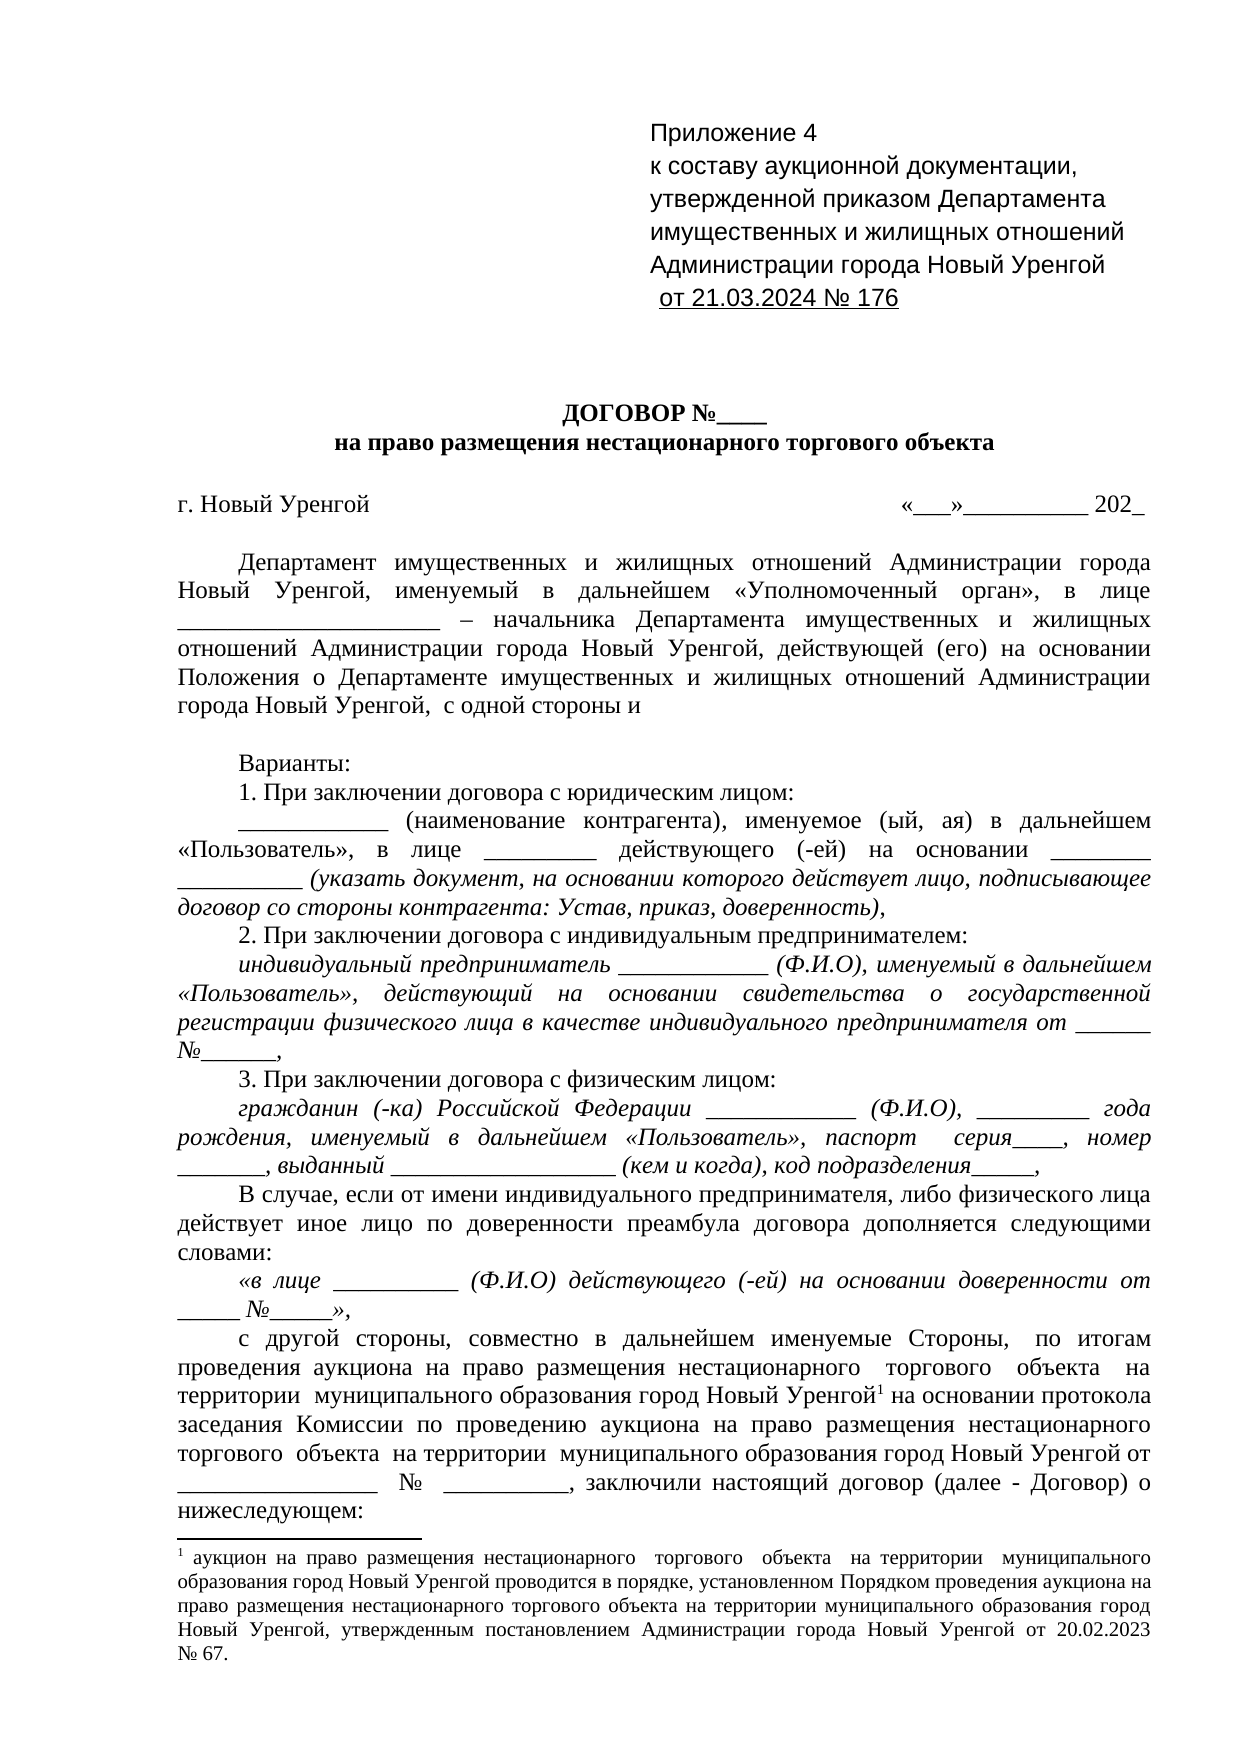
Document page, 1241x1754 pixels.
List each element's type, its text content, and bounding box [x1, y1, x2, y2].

text 3. При заключении договора с физическим лицом: [177, 1064, 1152, 1093]
text на право размещения нестационарного торгового объекта [177, 427, 1152, 456]
text ДОГОВОР №____ [177, 398, 1152, 427]
text от 21.03.2024 № 176 [177, 283, 1152, 312]
text к составу аукционной документации, [177, 151, 1152, 180]
text ____________ (наименование контрагента), именуемое (ый, ая) в дальнейшем «Пользователь», в лице _________ действующего (-ей) на основании ________ __________ (указать документ, на основании которого действует лицо, подписывающее договор со стороны контрагента: Устав, приказ, доверенность), [177, 806, 1152, 921]
text утвержденной приказом Департамента имущественных и жилищных отношений Администрации города Новый Уренгой [650, 184, 1152, 279]
text 1. При заключении договора с юридическим лицом: [177, 777, 1152, 806]
text 2. При заключении договора с индивидуальным предпринимателем: [177, 921, 1152, 949]
text «в лице __________ (Ф.И.О) действующего (-ей) на основании доверенности от _____ №_____», [177, 1266, 1152, 1323]
text гражданин (-ка) Российской Федерации ____________ (Ф.И.О), _________ года рождения, именуемый в дальнейшем «Пользователь», паспорт серия____, номер _______, выданный __________________ (кем и когда), код подразделения_____, [177, 1093, 1152, 1179]
text Приложение 4 [177, 118, 1152, 147]
text с другой стороны, совместно в дальнейшем именуемые Стороны, по итогам проведения аукциона на право размещения нестационарного торгового объекта на территории муниципального образования город Новый Уренгой на основании протокола заседания Комиссии по проведению аукциона на право размещения нестационарного торгового объекта на территории муниципального образования город Новый Уренгой от ________________ № __________, заключили настоящий договор (далее - Договор) о нижеследующем: [177, 1323, 1152, 1524]
text индивидуальный предприниматель ____________ (Ф.И.О), именуемый в дальнейшем «Пользователь», действующий на основании свидетельства о государственной регистрации физического лица в качестве индивидуального предпринимателя от ______ №______, [177, 949, 1152, 1064]
text г. Новый Уренгой «___»__________ 202_ [177, 489, 1152, 518]
text Варианты: [177, 748, 1152, 777]
text Департамент имущественных и жилищных отношений Администрации города Новый Уренгой, именуемый в дальнейшем «Уполномоченный орган», в лице _____________________ – начальника Департамента имущественных и жилищных отношений Администрации города Новый Уренгой, действующей (его) на основании Положения о Департаменте имущественных и жилищных отношений Администрации города Новый Уренгой, с одной стороны и [177, 547, 1152, 719]
text В случае, если от имени индивидуального предпринимателя, либо физического лица действует иное лицо по доверенности преамбула договора дополняется следующими словами: [177, 1179, 1152, 1266]
